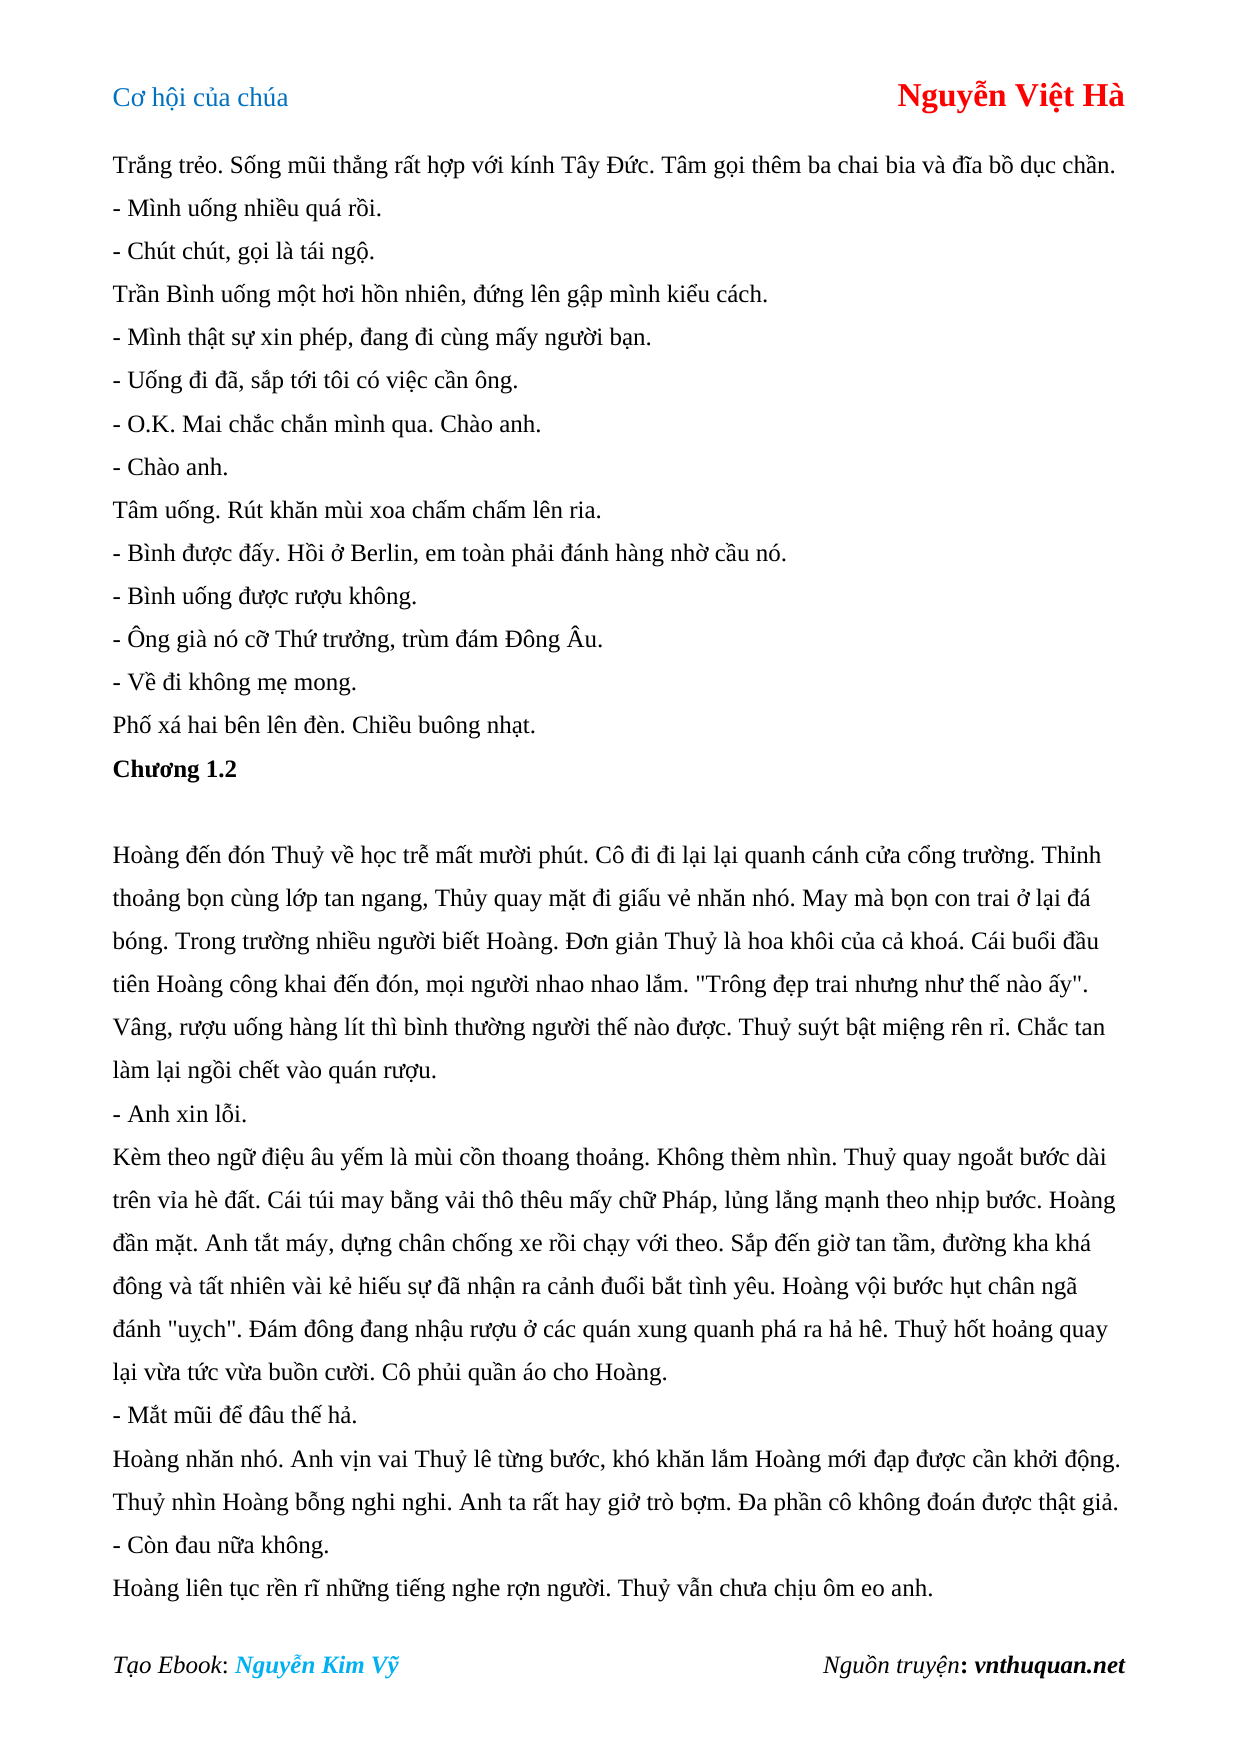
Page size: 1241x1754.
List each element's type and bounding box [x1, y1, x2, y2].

text [112, 150, 1128, 1602]
